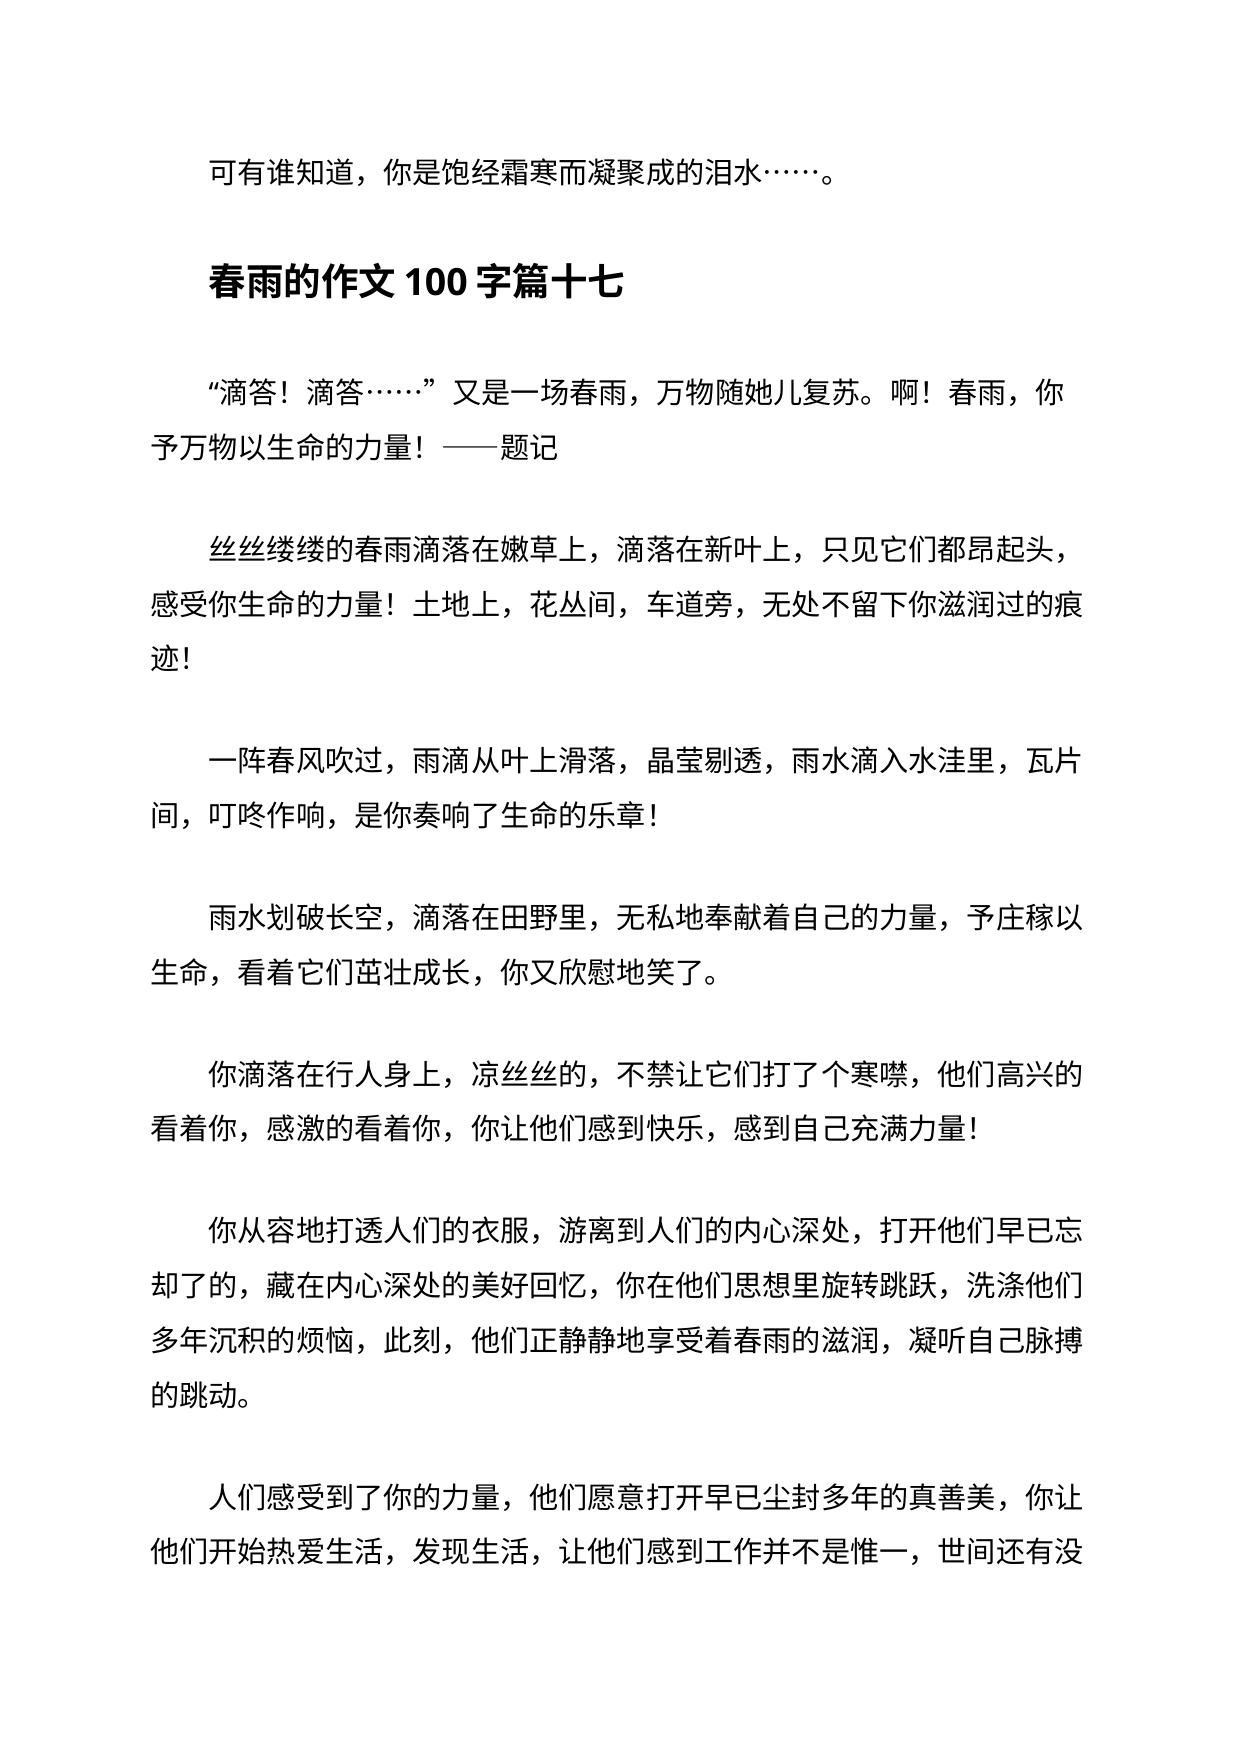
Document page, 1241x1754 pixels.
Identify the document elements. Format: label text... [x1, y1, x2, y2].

text 春雨的作文100字篇十七 [150, 252, 1090, 306]
text “滴答！滴答……”又是一场春雨，万物随她儿复苏。啊！春雨，你予万物以生命的力量！——题记 [150, 369, 1090, 467]
text 雨水划破长空，滴落在田野里，无私地奉献着自己的力量，予庄稼以生命，看着它们茁壮成长，你又欣慰地笑了。 [150, 894, 1090, 992]
text 一阵春风吹过，雨滴从叶上滑落，晶莹剔透，雨水滴入水洼里，瓦片间，叮咚作响，是你奏响了生命的乐章！ [150, 738, 1090, 835]
text 可有谁知道，你是饱经霜寒而凝聚成的泪水……。 [150, 150, 1090, 192]
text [150, 1474, 1090, 1571]
text 你滴落在行人身上，凉丝丝的，不禁让它们打了个寒噤，他们高兴的看着你，感激的看着你，你让他们感到快乐，感到自己充满力量！ [150, 1051, 1090, 1148]
text 丝丝缕缕的春雨滴落在嫩草上，滴落在新叶上，只见它们都昂起头，感受你生命的力量！土地上，花丛间，车道旁，无处不留下你滋润过的痕迹！ [150, 526, 1090, 678]
text 你从容地打透人们的衣服，游离到人们的内心深处，打开他们早已忘却了的，藏在内心深处的美好回忆，你在他们思想里旋转跳跃，洗涤他们多年沉积的烦恼，此刻，他们正静静地享受着春雨的滋润，凝听自己脉搏的跳动。 [150, 1208, 1090, 1415]
